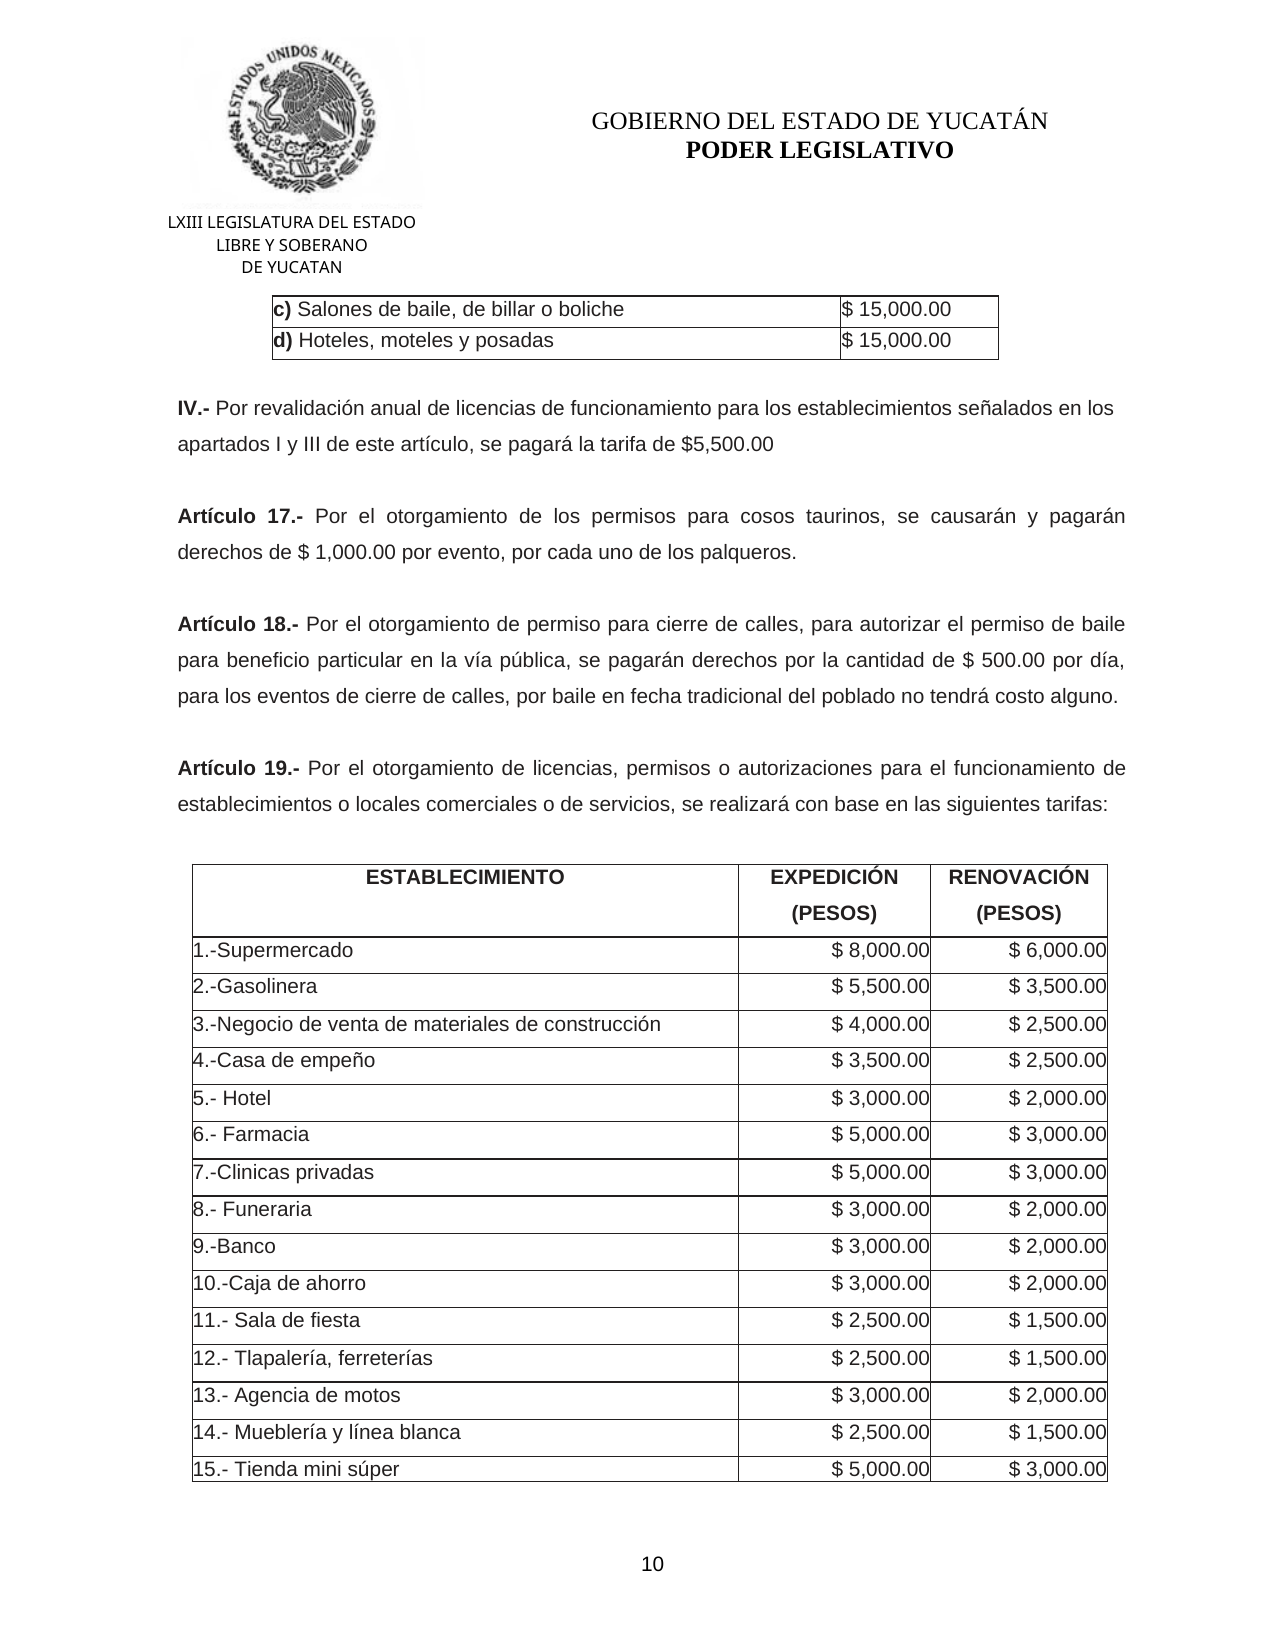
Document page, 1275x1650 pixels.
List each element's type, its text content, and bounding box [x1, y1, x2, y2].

table_cell 13.- Agencia de motos [193, 1383, 738, 1418]
table_cell $ 2,500.00 [931, 1011, 1107, 1047]
table_cell $ 2,500.00 [931, 1048, 1107, 1084]
text IV.- Por revalidación anual de licencias de funcionamiento para los establecimientos señalados en los apartados I y III de este artículo, se pagará la tarifa de $5,500.00 [177, 396, 1127, 456]
table_cell d) Hoteles, moteles y posadas [273, 328, 840, 359]
table_cell $ 5,000.00 [739, 1160, 930, 1195]
text Artículo 19.- Por el otorgamiento de licencias, permisos o autorizaciones para el funcionamiento de establecimientos o locales comerciales o de servicios, se realizará con base en las siguientes tarifas: [177, 756, 1127, 816]
table_cell $ 2,500.00 [739, 1345, 930, 1381]
text Artículo 17.- Por el otorgamiento de los permisos para cosos taurinos, se causarán y pagarán derechos de $ 1,000.00 por evento, por cada uno de los palqueros. [177, 504, 1127, 564]
table_cell $ 3,000.00 [739, 1234, 930, 1270]
table_cell c) Salones de baile, de billar o boliche [273, 297, 840, 327]
table_cell 9.-Banco [193, 1234, 738, 1270]
table_cell $ 2,000.00 [931, 1383, 1107, 1418]
table_cell $ 2,000.00 [931, 1085, 1107, 1121]
table_cell $ 5,000.00 [739, 1122, 930, 1158]
table_cell $ 3,000.00 [739, 1085, 930, 1121]
table_cell 10.-Caja de ahorro [193, 1271, 738, 1307]
table_cell $ 8,000.00 [739, 938, 930, 973]
table_cell $ 3,000.00 [931, 1457, 1107, 1481]
table_cell 14.- Mueblería y línea blanca [193, 1420, 738, 1456]
table_cell 3.-Negocio de venta de materiales de construcción [193, 1011, 738, 1047]
table_cell 12.- Tlapalería, ferreterías [193, 1345, 738, 1381]
table_header ESTABLECIMIENTO [193, 865, 738, 936]
table_cell $ 2,500.00 [739, 1308, 930, 1344]
text Artículo 18.- Por el otorgamiento de permiso para cierre de calles, para autorizar el permiso de baile para beneficio particular en la vía pública, se pagarán derechos por la cantidad de $ 500.00 por día, para los eventos de cierre de calles, por baile en fecha tradicional del poblado no tendrá costo alguno. [177, 612, 1127, 708]
table_cell 15.- Tienda mini súper [193, 1457, 738, 1481]
table_cell $ 2,000.00 [931, 1271, 1107, 1307]
table_cell $ 3,000.00 [739, 1271, 930, 1307]
table_cell $ 3,000.00 [739, 1383, 930, 1418]
table_cell $ 2,500.00 [739, 1420, 930, 1456]
table_cell $ 5,000.00 [739, 1457, 930, 1481]
table_cell $ 3,500.00 [739, 1048, 930, 1084]
table_cell 1.-Supermercado [193, 938, 738, 973]
table_cell $ 3,000.00 [739, 1197, 930, 1233]
table_cell $ 1,500.00 [931, 1420, 1107, 1456]
table_cell $ 1,500.00 [931, 1308, 1107, 1344]
table_cell $ 6,000.00 [931, 938, 1107, 973]
table_cell $ 2,000.00 [931, 1234, 1107, 1270]
table_cell $ 3,500.00 [931, 974, 1107, 1010]
table_cell $ 4,000.00 [739, 1011, 930, 1047]
table_cell $ 3,000.00 [931, 1160, 1107, 1195]
table_cell 8.- Funeraria [193, 1197, 738, 1233]
table_cell $ 3,000.00 [931, 1122, 1107, 1158]
table_cell 5.- Hotel [193, 1085, 738, 1121]
table_cell 6.- Farmacia [193, 1122, 738, 1158]
table_cell $ 1,500.00 [931, 1345, 1107, 1381]
table_header EXPEDICIÓN (PESOS) [739, 865, 930, 936]
table_cell $ 5,500.00 [739, 974, 930, 1010]
table_cell $ 15,000.00 [841, 297, 998, 327]
table_cell $ 15,000.00 [841, 328, 998, 359]
picture [181, 37, 426, 209]
table_cell $ 2,000.00 [931, 1197, 1107, 1233]
table_cell 2.-Gasolinera [193, 974, 738, 1010]
table_cell 7.-Clinicas privadas [193, 1160, 738, 1195]
table_cell 4.-Casa de empeño [193, 1048, 738, 1084]
table_header RENOVACIÓN (PESOS) [931, 865, 1107, 936]
table_cell 11.- Sala de fiesta [193, 1308, 738, 1344]
